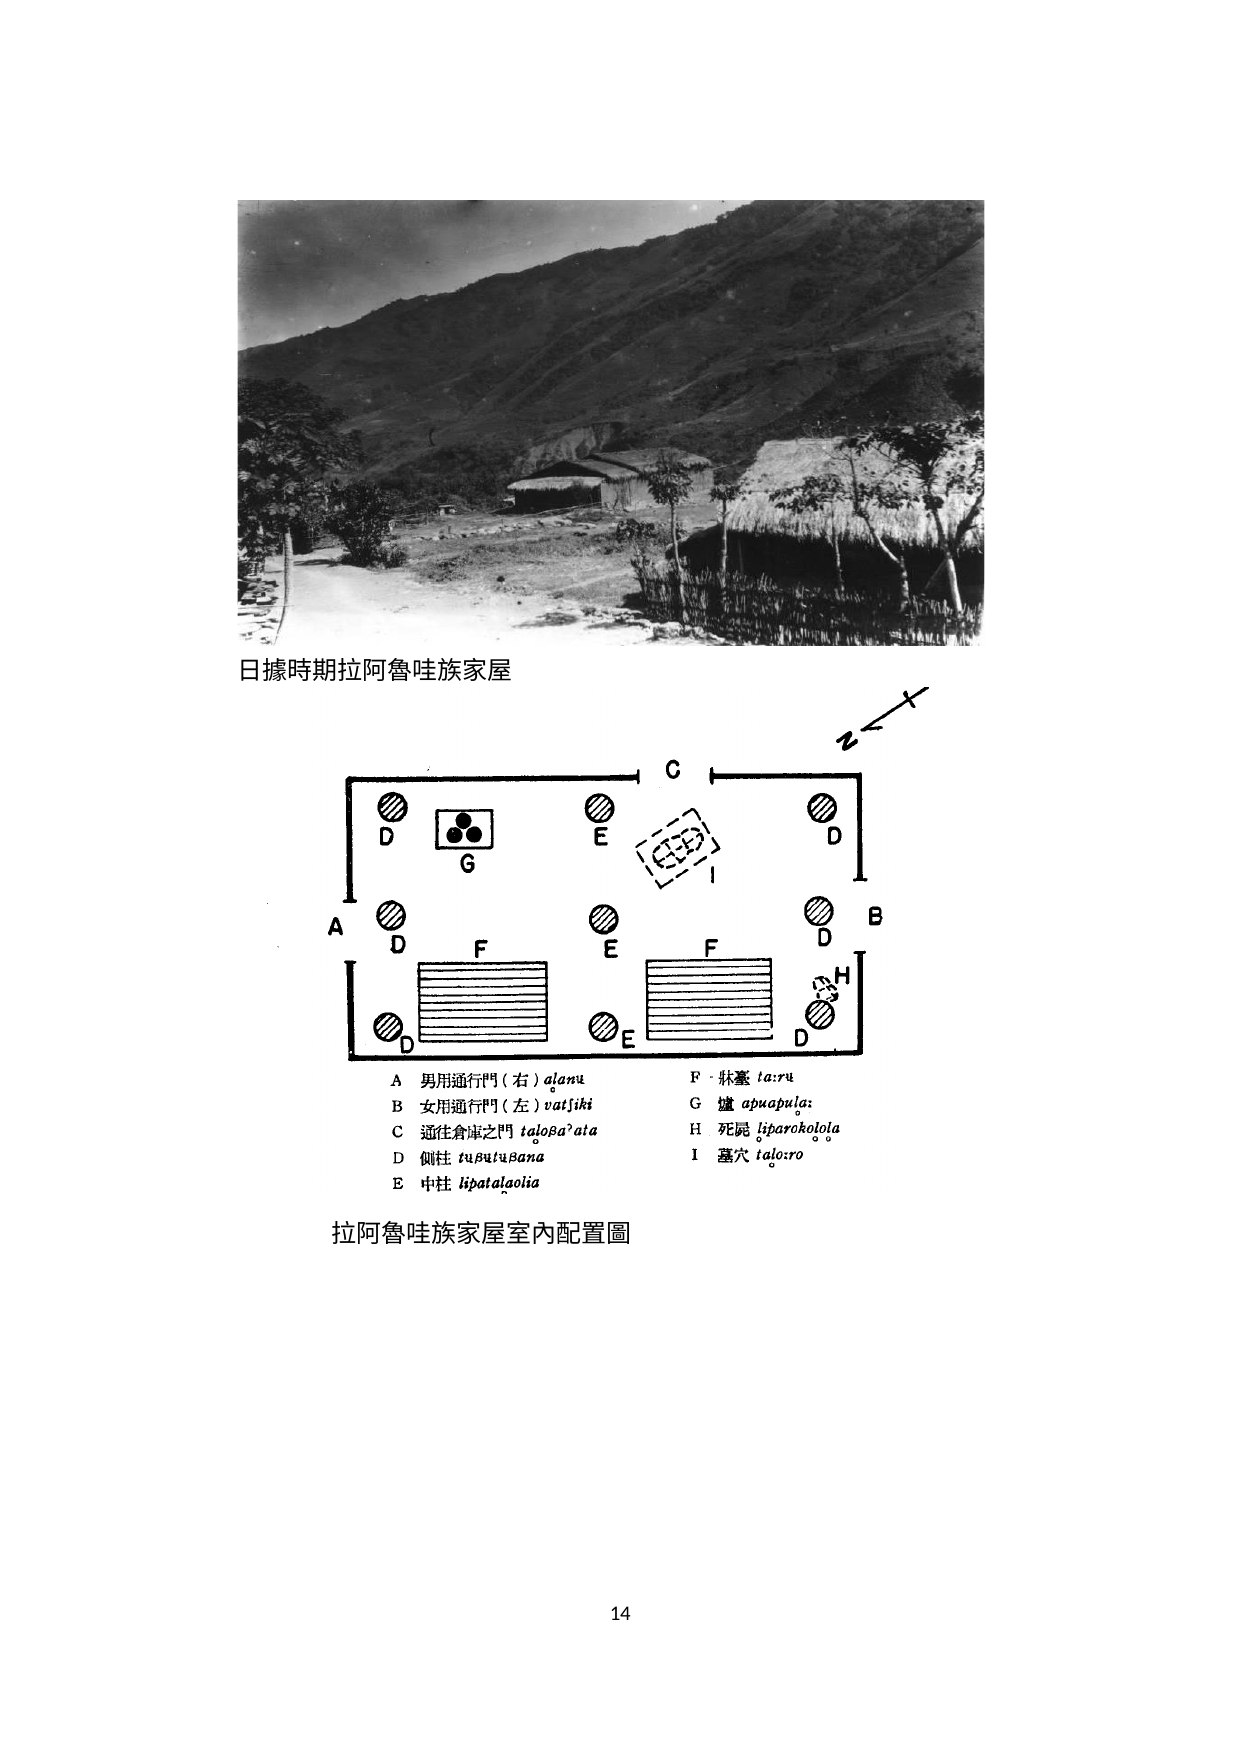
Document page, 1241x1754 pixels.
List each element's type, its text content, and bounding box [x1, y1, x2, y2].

list 拉阿魯哇族家屋室內配置圖 [237, 1212, 1053, 1250]
list 日據時期拉阿魯哇族家屋 [237, 650, 1053, 687]
picture [237, 200, 985, 646]
